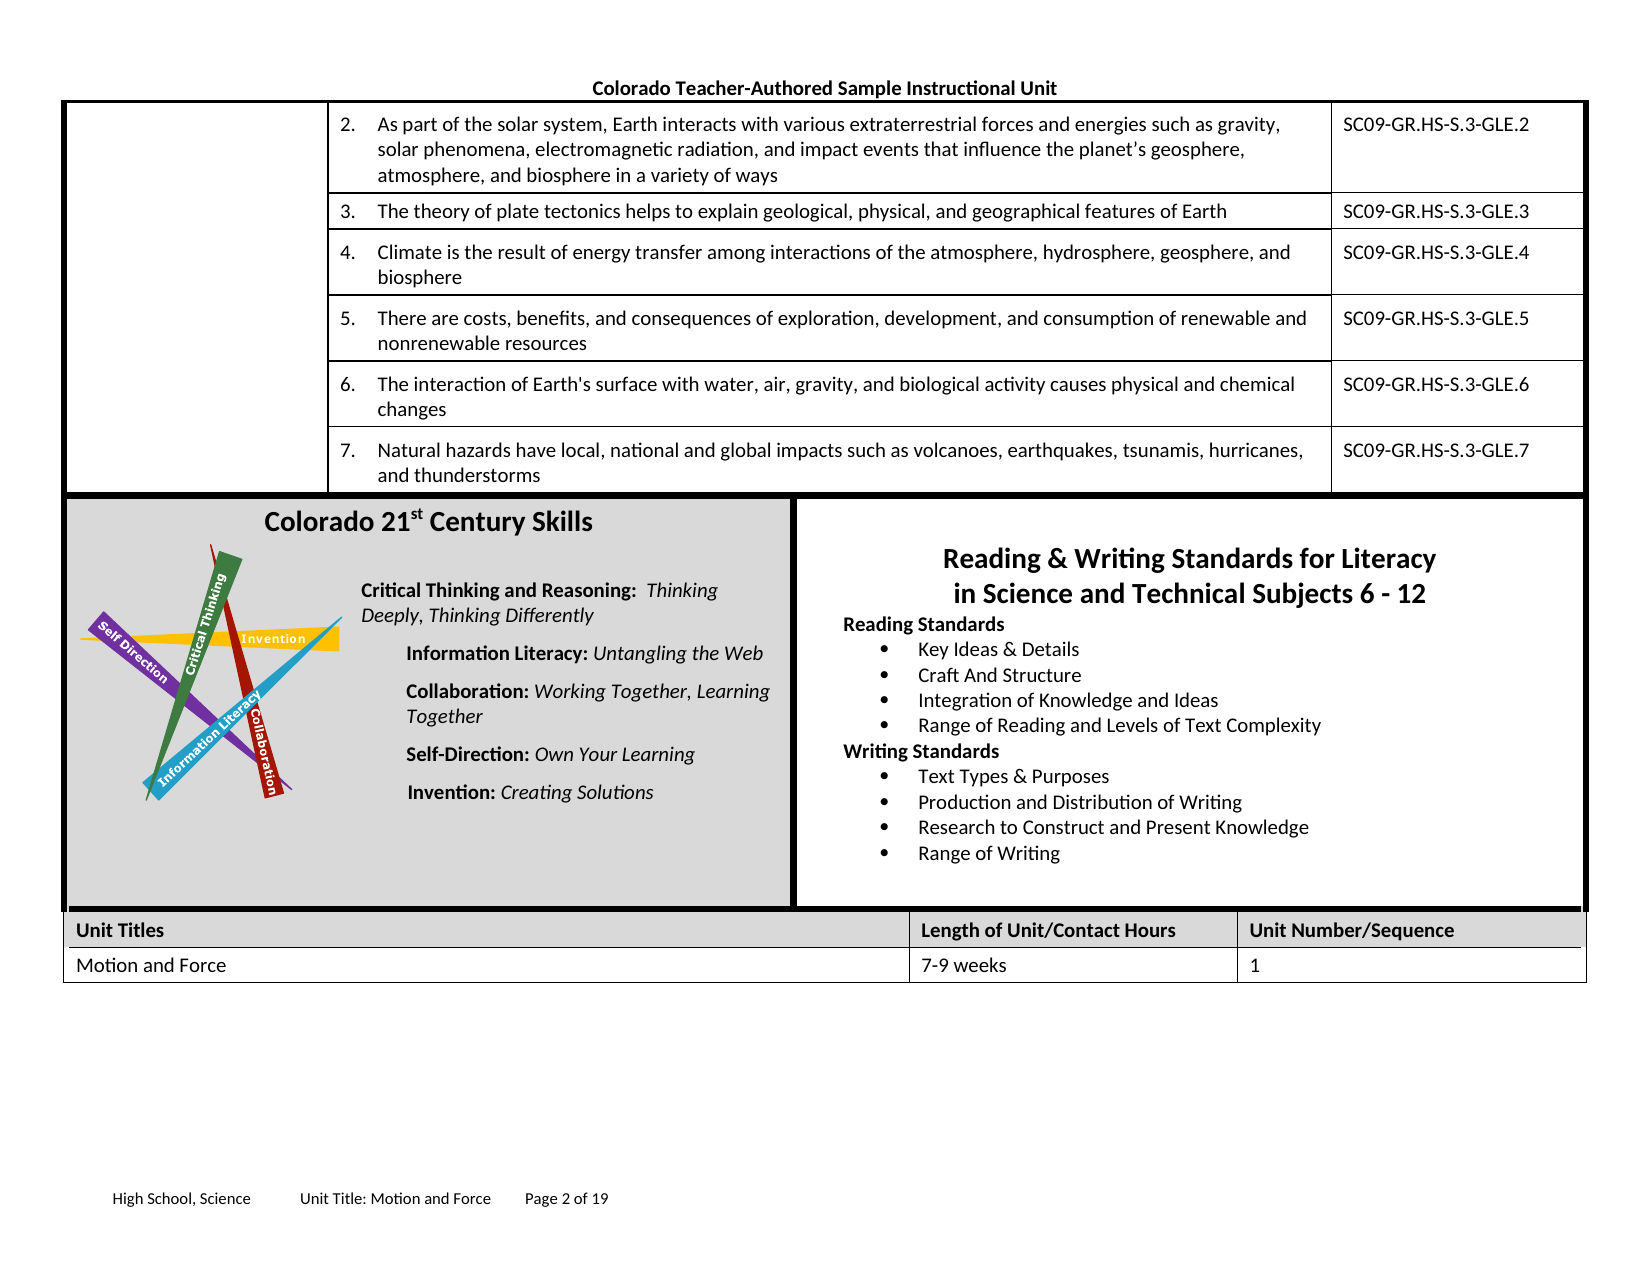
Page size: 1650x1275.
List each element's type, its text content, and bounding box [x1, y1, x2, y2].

table_cell 1 [1238, 947, 1586, 982]
table_cell The theory of plate tectonics helps to explain geological, physical, and geographical features of Earth [329, 194, 1331, 228]
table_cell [67, 103, 327, 492]
table_cell Natural hazards have local, national and global impacts such as volcanoes, earthquakes, tsunamis, hurricanes, and thunderstorms [329, 427, 1331, 492]
table_cell Reading & Writing Standards for Literacy in Science and Technical Subjects 6 - 12 Reading Standards Key Ideas & Details Craft And Structure Integration of Knowledge and Ideas Range of Reading and Levels of Text Complexity Writing Standards Text Types & Purposes Production and Distribution of Writing Research to Construct and Present Knowledge Range of Writing [797, 499, 1583, 906]
table_cell Length of Unit/Contact Hours [910, 912, 1237, 947]
table_cell There are costs, benefits, and consequences of exploration, development, and consumption of renewable and nonrenewable resources [329, 296, 1331, 360]
table_cell Unit Number/Sequence [1238, 906, 1586, 947]
table_cell SC09-GR.HS-S.3-GLE.3 [1332, 193, 1583, 228]
table_cell Colorado 21st Century Skills Critical Thinking and Reasoning: Thinking Deeply, Thinking Differently Information Literacy: Untangling the Web Collaboration: Working Together, Learning Together Self-Direction: Own Your Learning Invention: Creating Solutions [67, 499, 790, 906]
table_cell SC09-GR.HS-S.3-GLE.6 [1332, 361, 1583, 426]
table_cell Climate is the result of energy transfer among interactions of the atmosphere, hydrosphere, geosphere, and biosphere [329, 230, 1331, 294]
table_cell SC09-GR.HS-S.3-GLE.4 [1332, 229, 1583, 294]
table_cell Motion and Force [64, 947, 909, 982]
table_cell SC09-GR.HS-S.3-GLE.2 [1332, 103, 1583, 192]
table_cell Unit Titles [64, 906, 909, 947]
table_cell As part of the solar system, Earth interacts with various extraterrestrial forces and energies such as gravity, solar phenomena, electromagnetic radiation, and impact events that influence the planet’s geosphere, atmosphere, and biosphere in a variety of ways [329, 103, 1331, 192]
table_cell SC09-GR.HS-S.3-GLE.7 [1332, 427, 1583, 492]
table_cell The interaction of Earth's surface with water, air, gravity, and biological activity causes physical and chemical changes [329, 362, 1331, 426]
table_cell 7-9 weeks [910, 948, 1237, 982]
table_cell SC09-GR.HS-S.3-GLE.5 [1332, 295, 1583, 360]
